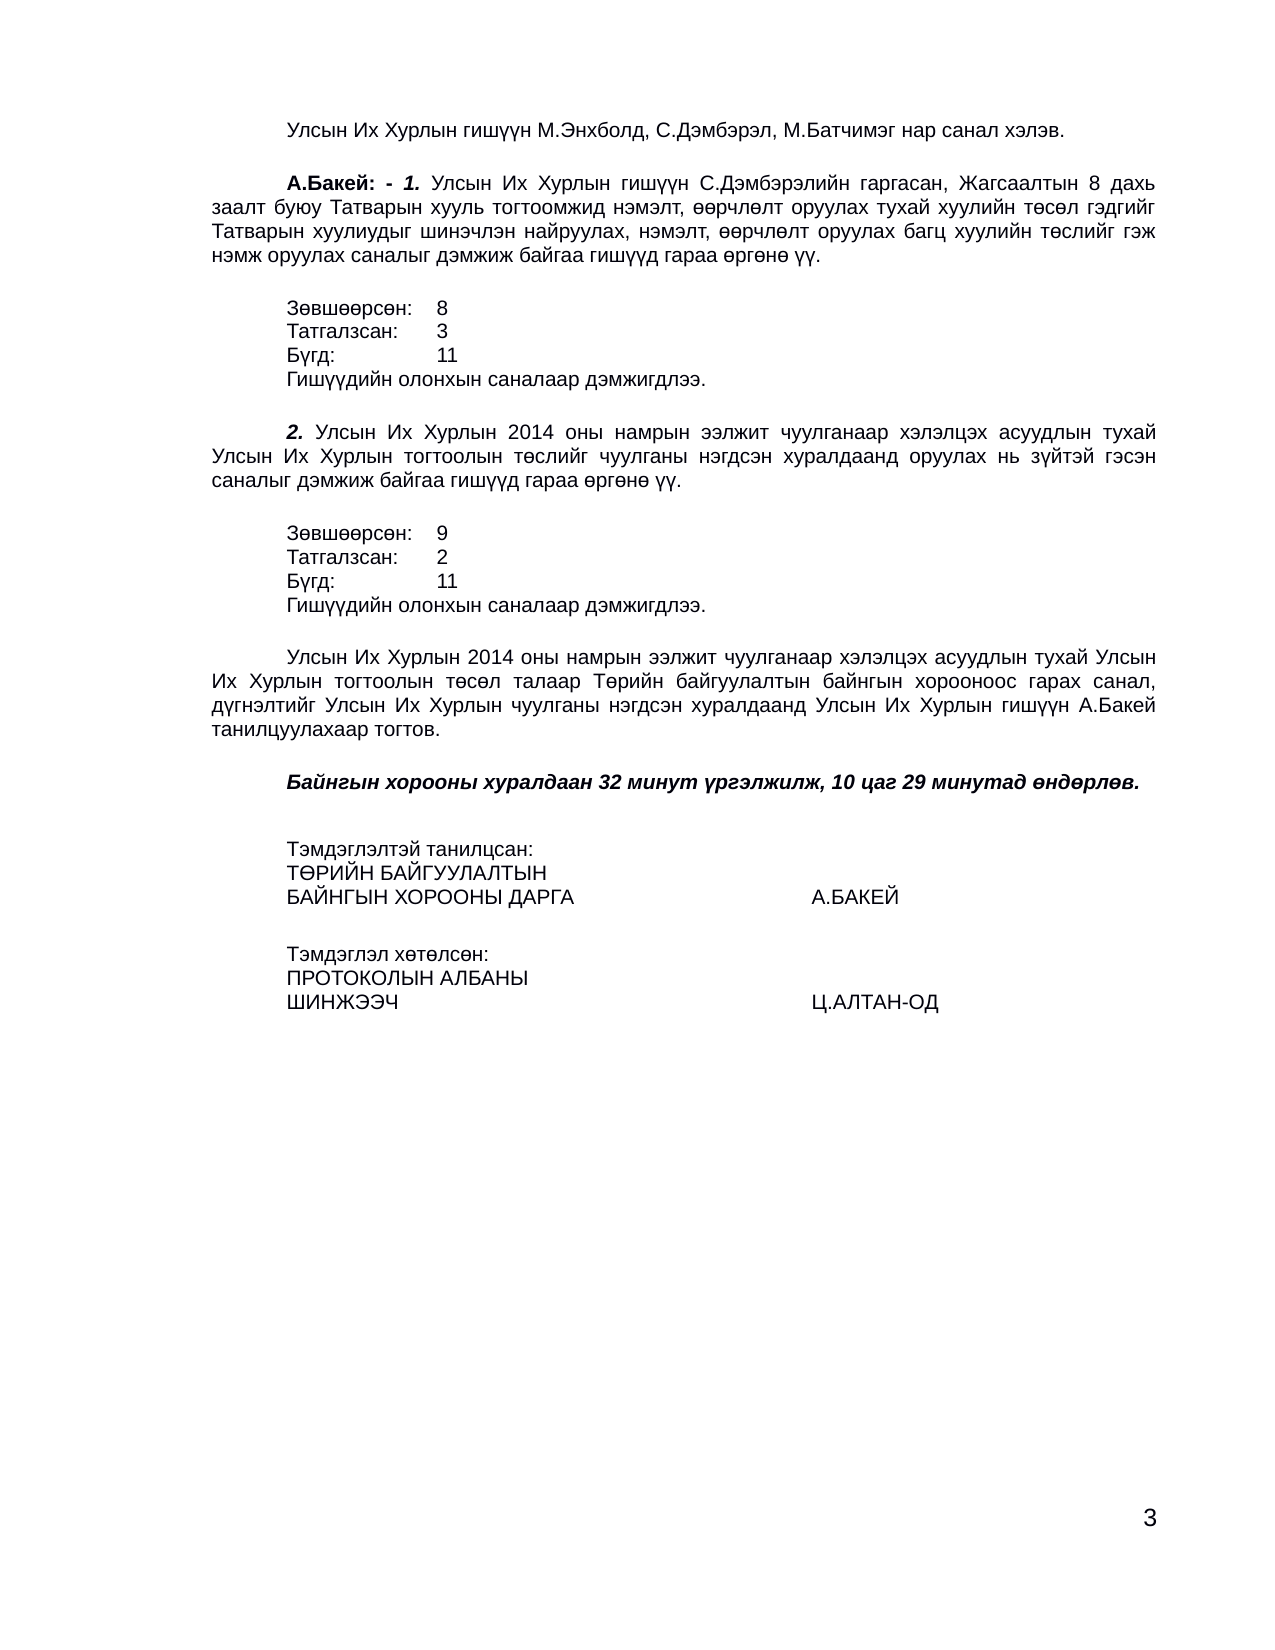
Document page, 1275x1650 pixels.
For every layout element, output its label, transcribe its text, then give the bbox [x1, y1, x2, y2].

text Татгалзсан: 2 [211, 544, 1157, 568]
text Зөвшөөрсөн: 8 [211, 295, 1157, 319]
text Гишүүдийн олонхын саналаар дэмжигдлээ. [211, 592, 1157, 616]
text Зөвшөөрсөн: 9 [211, 521, 1157, 544]
text 2. Улсын Их Хурлын 2014 оны намрын ээлжит чуулганаар хэлэлцэх асуудлын тухай Улсын Их Хурлын тогтоолын төслийг чуулганы нэгдсэн хуралдаанд оруулах нь зүйтэй гэсэн саналыг дэмжиж байгаа гишүүд гараа өргөнө үү. [211, 420, 1157, 492]
text Байнгын хорооны хуралдаан 32 минут үргэлжилж, 10 цаг 29 минутад өндөрлөв. [211, 770, 1157, 794]
title БАЙНГЫН ХОРООНЫ ДАРГА А.БАКЕЙ [211, 885, 1157, 909]
text Бүгд: 11 [211, 343, 1157, 367]
text Гишүүдийн олонхын саналаар дэмжигдлээ. [211, 367, 1157, 391]
text Татгалзсан: 3 [211, 319, 1157, 343]
title ШИНЖЭЭЧ Ц.АЛТАН-ОД [211, 990, 1157, 1014]
text А.Бакей: - 1. Улсын Их Хурлын гишүүн С.Дэмбэрэлийн гаргасан, Жагсаалтын 8 дахь заалт буюу Татварын хууль тогтоомжид нэмэлт, өөрчлөлт оруулах тухай хуулийн төсөл гэдгийг Татварын хуулиудыг шинэчлэн найруулах, нэмэлт, өөрчлөлт оруулах багц хуулийн төслийг гэж нэмж оруулах саналыг дэмжиж байгаа гишүүд гараа өргөнө үү. [211, 171, 1157, 267]
title Тэмдэглэл хөтөлсөн: [211, 942, 1157, 966]
title ПРОТОКОЛЫН АЛБАНЫ [211, 966, 1157, 990]
title Тэмдэглэлтэй танилцсан: [211, 837, 1157, 861]
text Бүгд: 11 [211, 568, 1157, 592]
title ТӨРИЙН БАЙГУУЛАЛТЫН [211, 861, 1157, 885]
text Улсын Их Хурлын гишүүн М.Энхболд, С.Дэмбэрэл, М.Батчимэг нар санал хэлэв. [211, 118, 1157, 142]
text Улсын Их Хурлын 2014 оны намрын ээлжит чуулганаар хэлэлцэх асуудлын тухай Улсын Их Хурлын тогтоолын төсөл талаар Төрийн байгуулалтын байнгын хорооноос гарах санал, дүгнэлтийг Улсын Их Хурлын чуулганы нэгдсэн хуралдаанд Улсын Их Хурлын гишүүн А.Бакей танилцуулахаар тогтов. [211, 645, 1157, 741]
